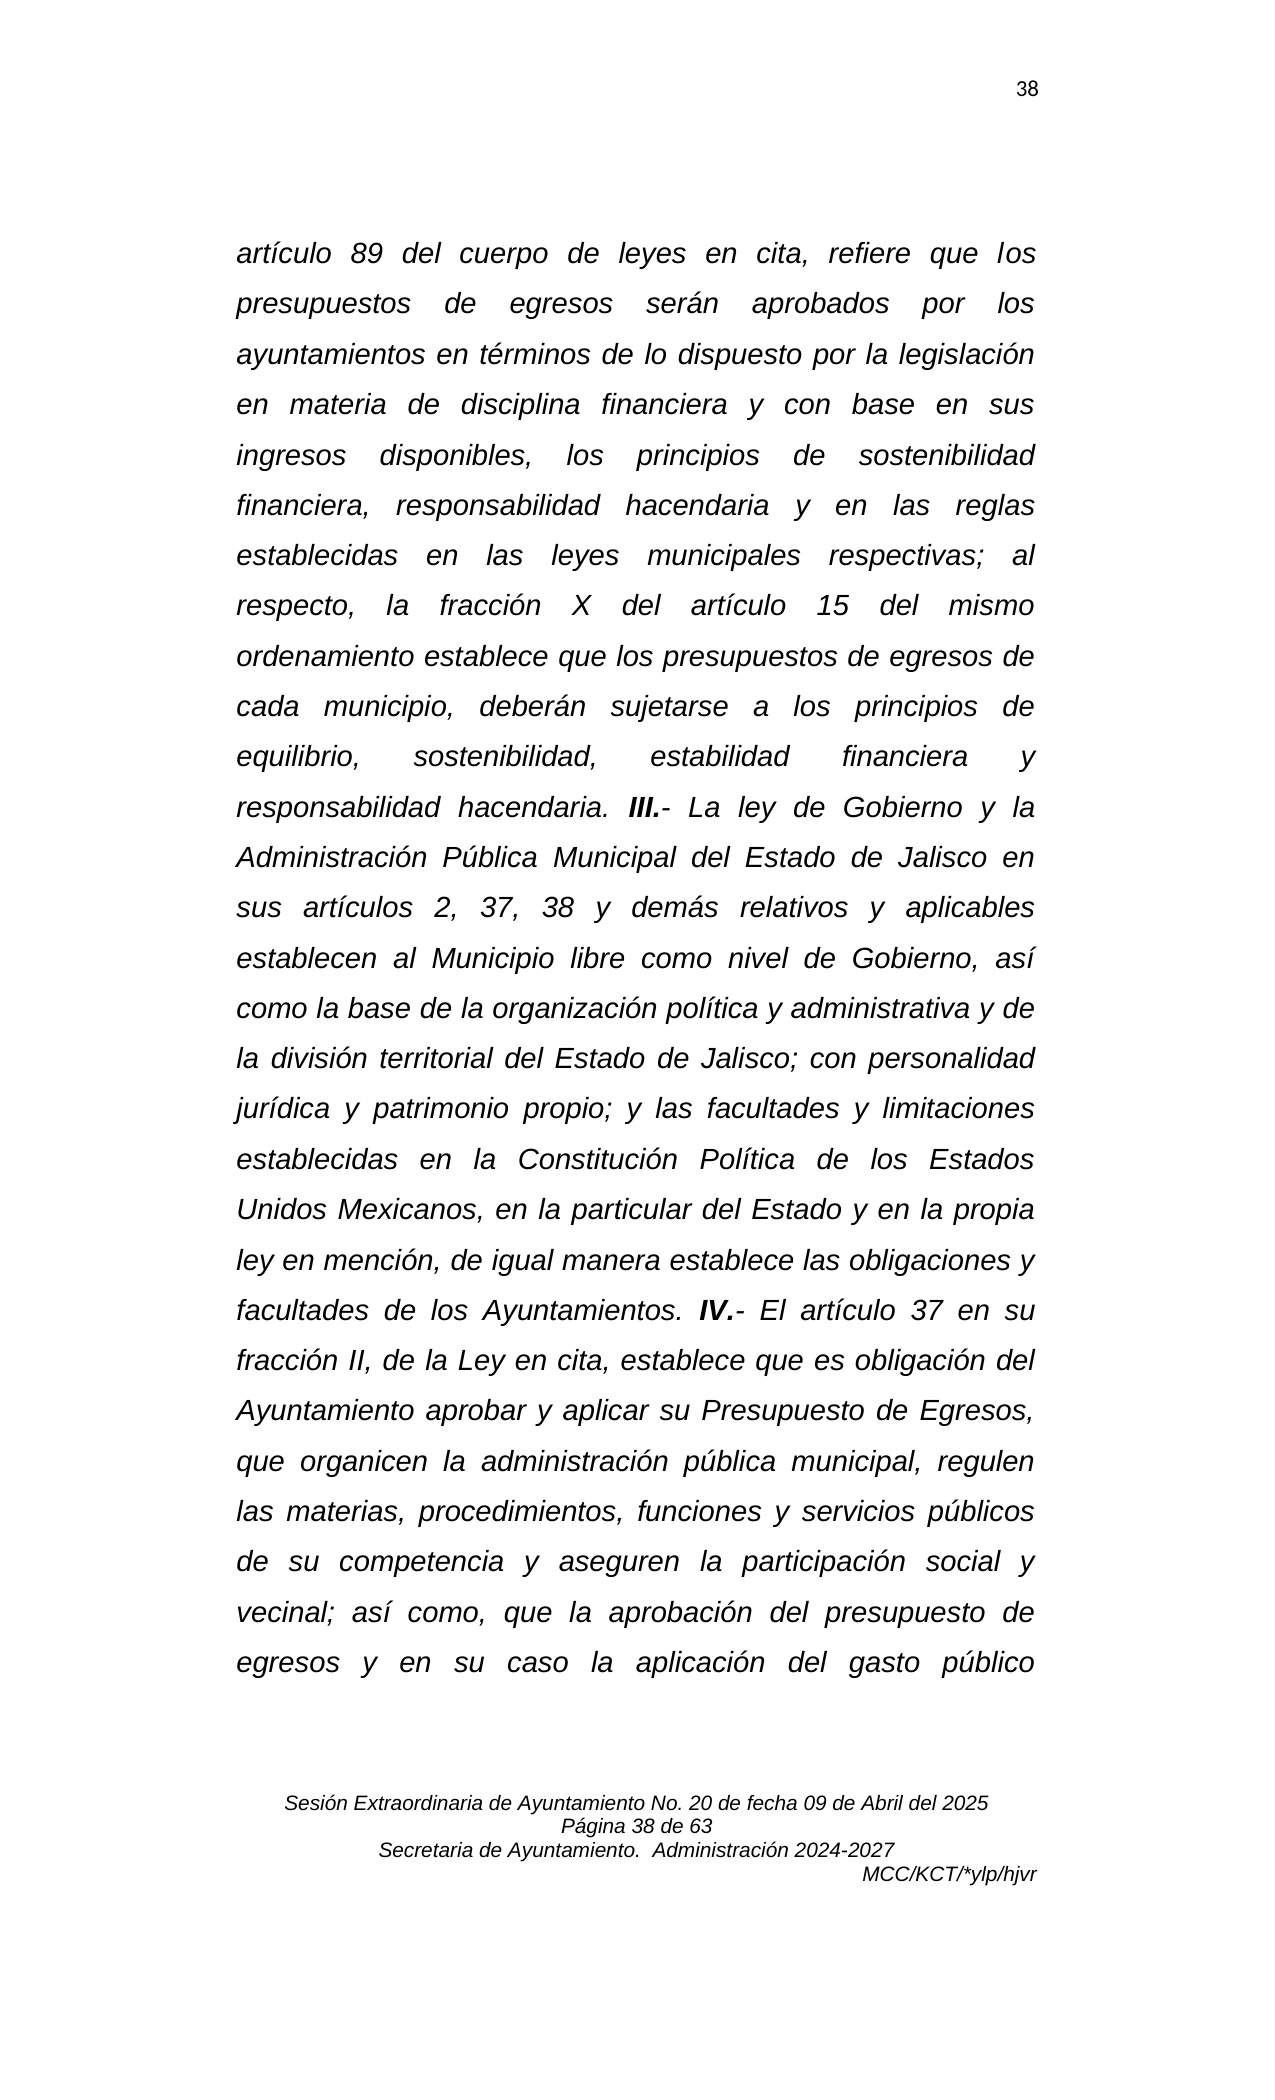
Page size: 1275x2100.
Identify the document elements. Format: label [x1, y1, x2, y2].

text [236, 236, 1039, 1678]
